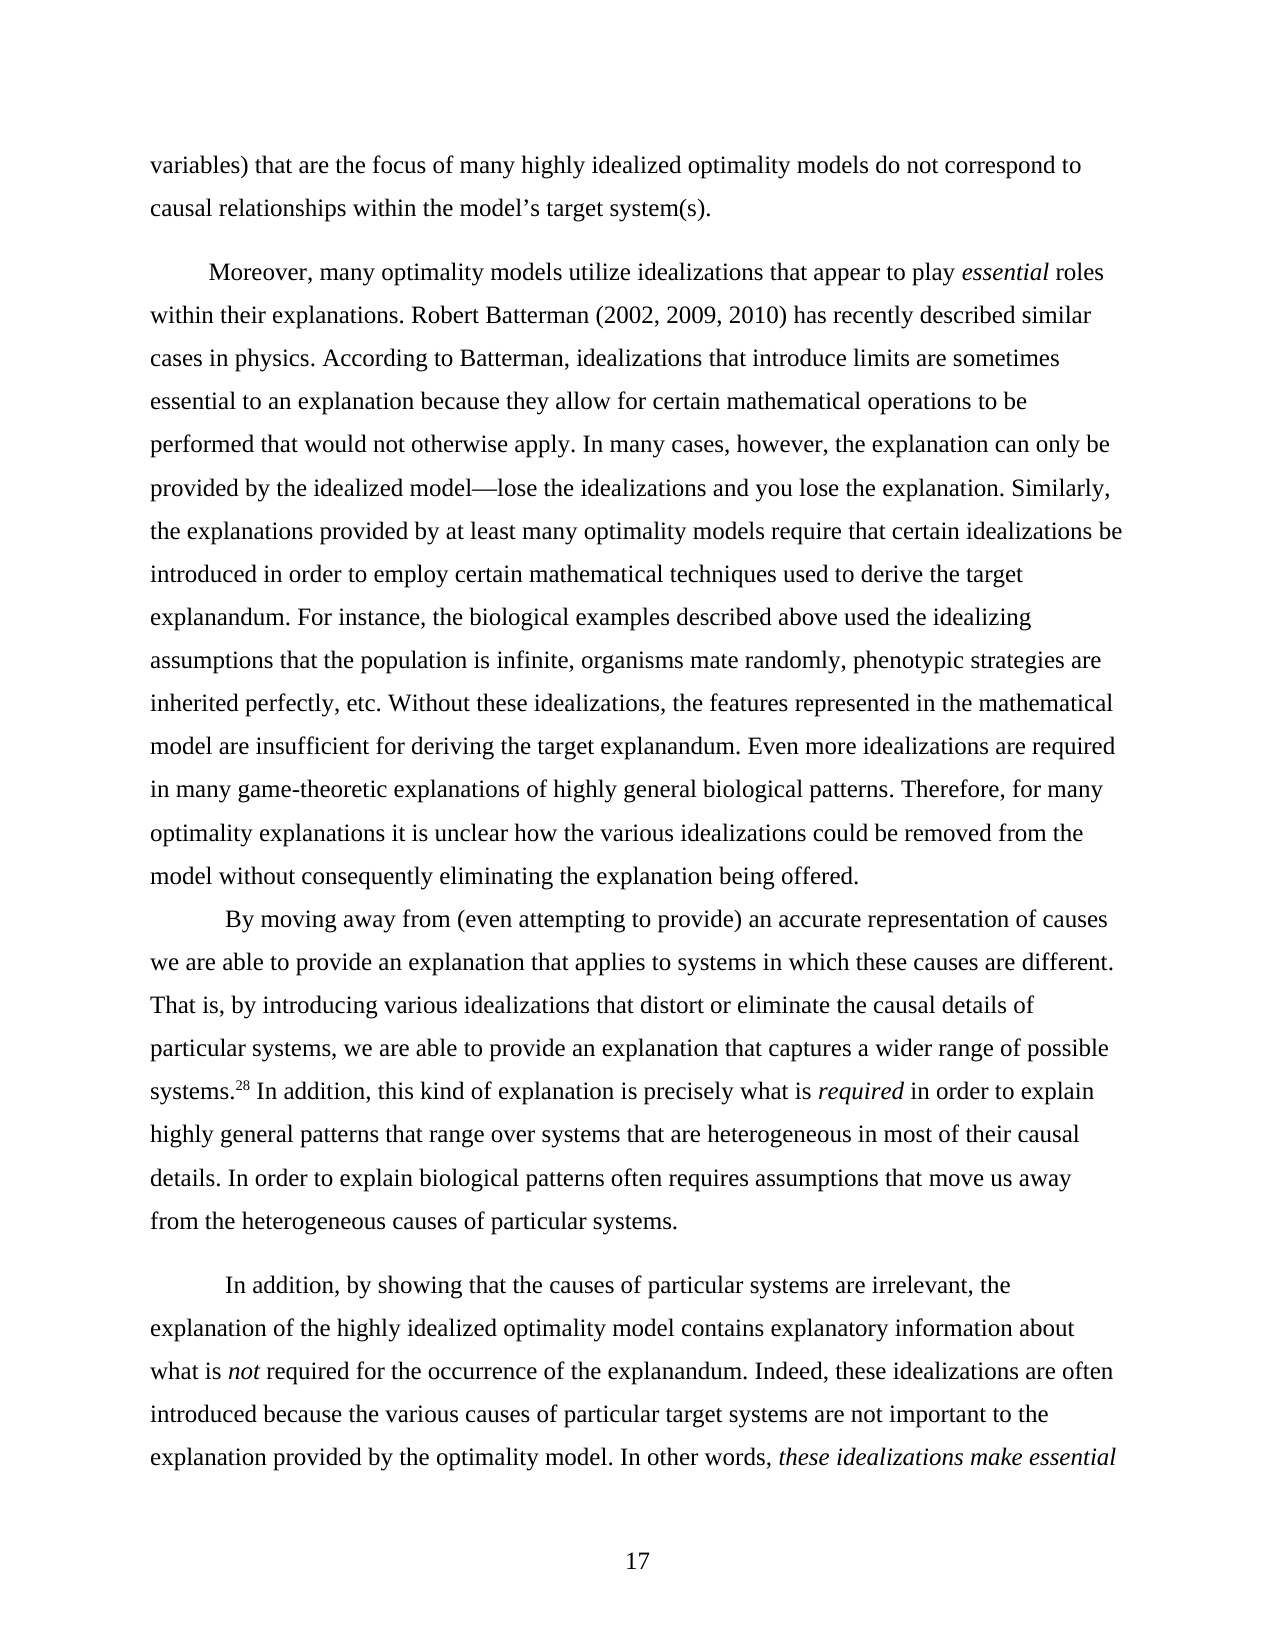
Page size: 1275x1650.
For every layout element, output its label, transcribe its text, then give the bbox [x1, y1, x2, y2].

text Moreover, many optimality models utilize idealizations that appear to play essential roles within their explanations. Robert Batterman (2002, 2009, 2010) has recently described similar cases in physics. According to Batterman, idealizations that introduce limits are sometimes essential to an explanation because they allow for certain mathematical operations to be performed that would not otherwise apply. In many cases, however, the explanation can only be provided by the idealized model—lose the idealizations and you lose the explanation. Similarly, the explanations provided by at least many optimality models require that certain idealizations be introduced in order to employ certain mathematical techniques used to derive the target explanandum. For instance, the biological examples described above used the idealizing assumptions that the population is infinite, organisms mate randomly, phenotypic strategies are inherited perfectly, etc. Without these idealizations, the features represented in the mathematical model are insufficient for deriving the target explanandum. Even more idealizations are required in many game-theoretic explanations of highly general biological patterns. Therefore, for many optimality explanations it is unclear how the various idealizations could be removed from the model without consequently eliminating the explanation being offered. [150, 257, 1125, 889]
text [150, 150, 1125, 222]
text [150, 1270, 1125, 1471]
text By moving away from (even attempting to provide) an accurate representation of causes we are able to provide an explanation that applies to systems in which these causes are different. That is, by introducing various idealizations that distort or eliminate the causal details of particular systems, we are able to provide an explanation that captures a wider range of possible systems. In addition, this kind of explanation is precisely what is required in order to explain highly general patterns that range over systems that are heterogeneous in most of their causal details. In order to explain biological patterns often requires assumptions that move us away from the heterogeneous causes of particular systems. [150, 904, 1125, 1234]
